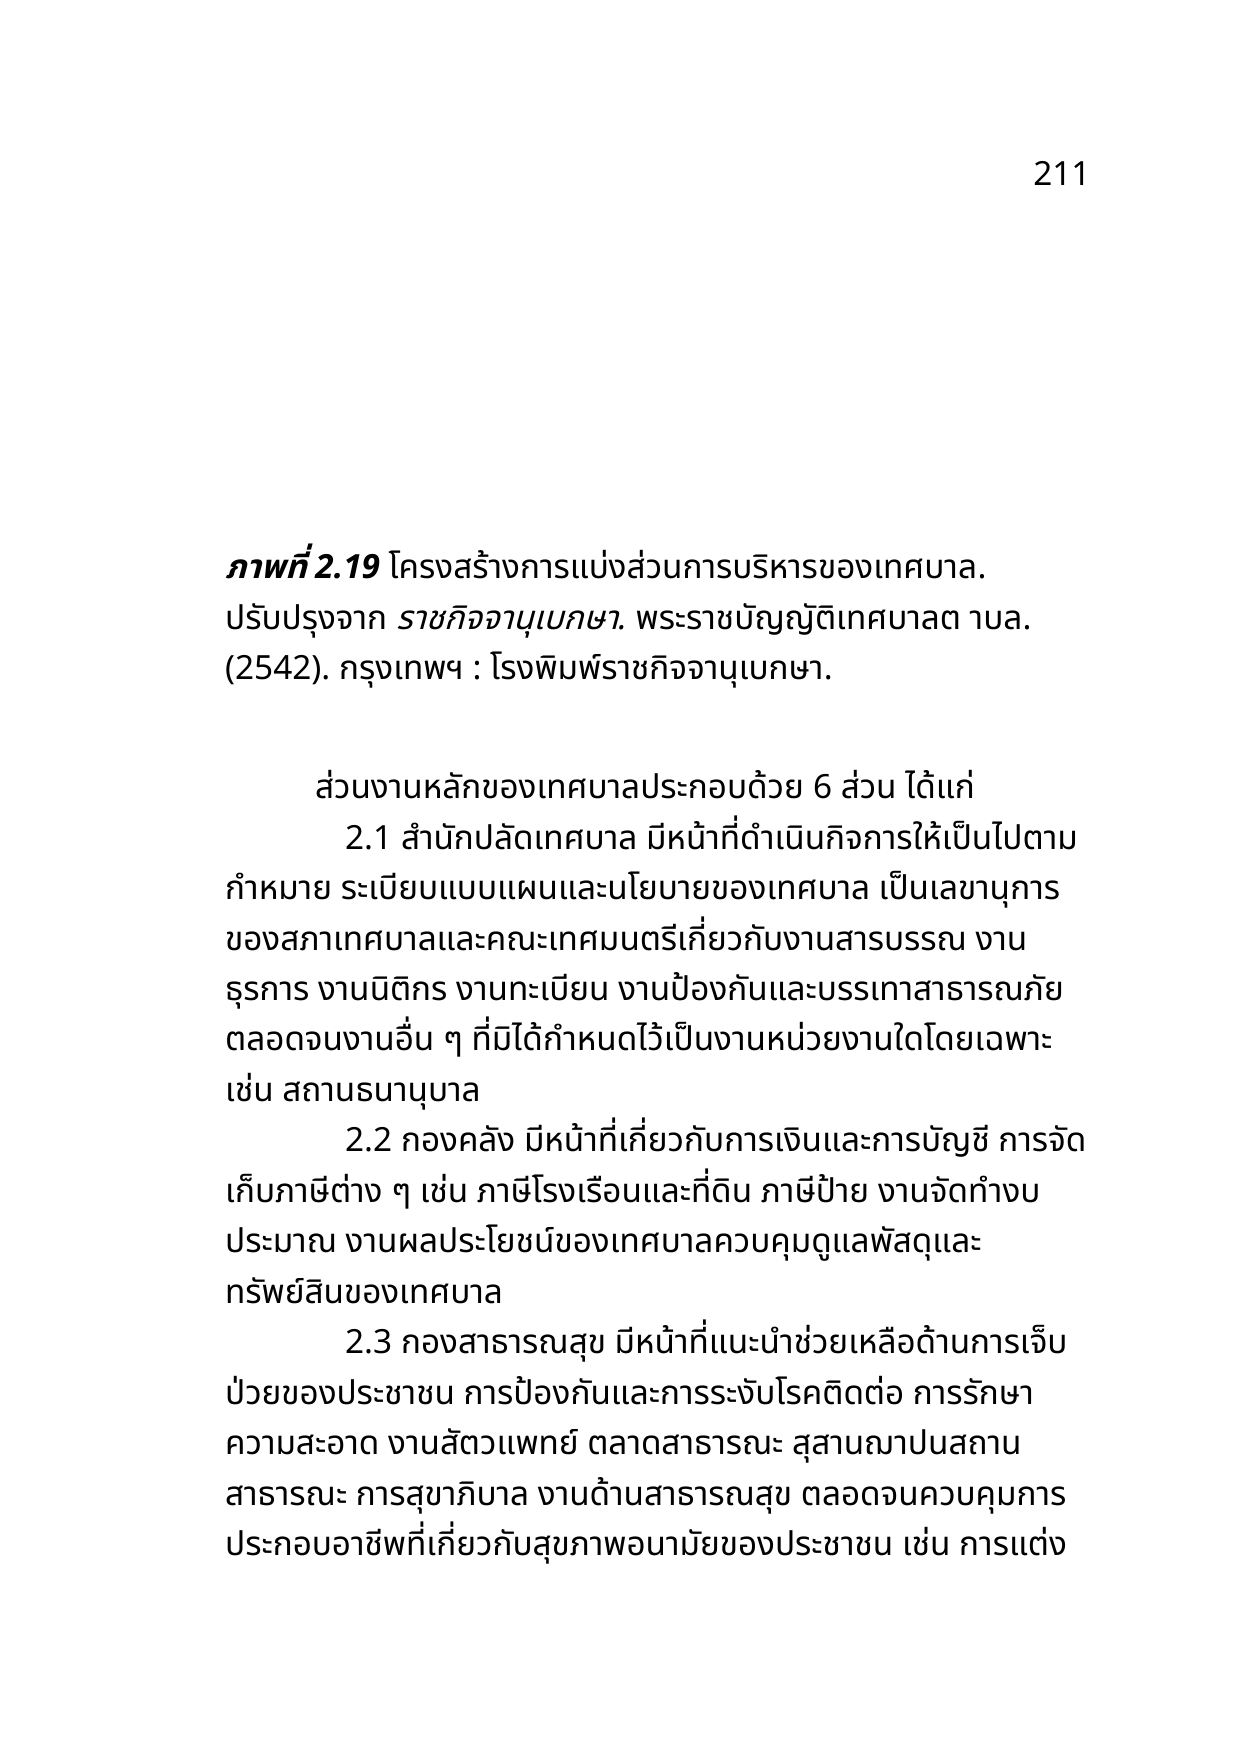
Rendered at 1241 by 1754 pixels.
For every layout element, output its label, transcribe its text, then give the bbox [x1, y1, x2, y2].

text ส่วนงานหลักของเทศบาลประกอบด้วย 6 ส่วน ได้แก่ [225, 763, 1090, 813]
text ภาพที่ 2.19 โครงสร้างการแบ่งส่วนการบริหารของเทศบาล. ปรับปรุงจาก ราชกิจจานุเบกษา. พระราชบัญญัติเทศบาลต าบล. (2542). กรุงเทพฯ : โรงพิมพ์ราชกิจจานุเบกษา. [225, 543, 1090, 695]
text 2.1 สำนักปลัดเทศบาล มีหน้าที่ดำเนินกิจการให้เป็นไปตามกำหมาย ระเบียบแบบแผนและนโยบายของเทศบาล เป็นเลขานุการของสภาเทศบาลและคณะเทศมนตรีเกี่ยวกับงานสารบรรณ งานธุรการ งานนิติกร งานทะเบียน งานป้องกันและบรรเทาสาธารณภัย ตลอดจนงานอื่น ๆ ที่มิได้กำหนดไว้เป็นงานหน่วยงานใดโดยเฉพาะ เช่น สถานธนานุบาล [225, 813, 1090, 1116]
text 2.2 กองคลัง มีหน้าที่เกี่ยวกับการเงินและการบัญชี การจัดเก็บภาษีต่าง ๆ เช่น ภาษีโรงเรือนและที่ดิน ภาษีป้าย งานจัดทำงบประมาณ งานผลประโยชน์ของเทศบาลควบคุมดูแลพัสดุและทรัพย์สินของเทศบาล [225, 1116, 1090, 1318]
